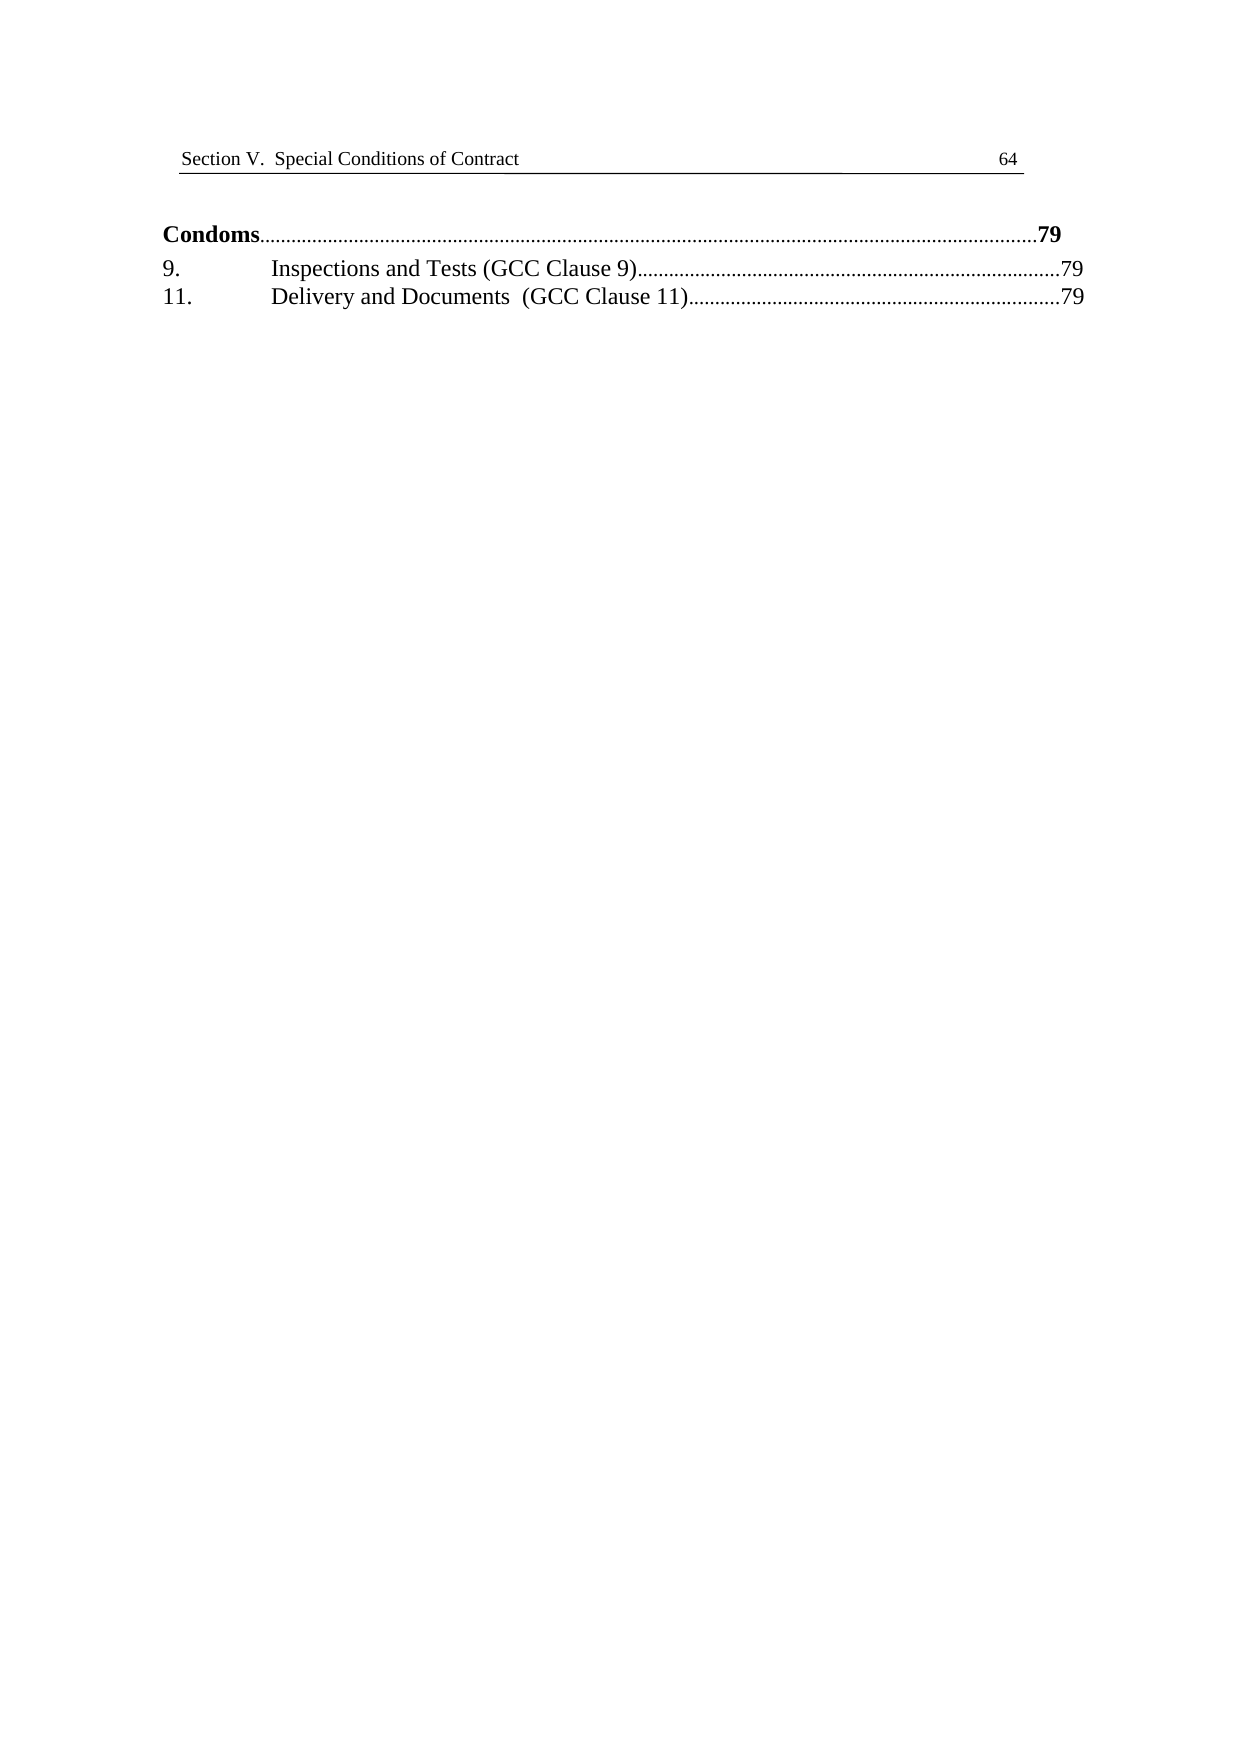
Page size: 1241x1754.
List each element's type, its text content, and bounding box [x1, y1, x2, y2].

text Section V. Special Conditions of Contract 64 [181, 147, 1090, 170]
text 9. Inspections and Tests (GCC Clause 9) 79 [162, 254, 1090, 281]
text 11. Delivery and Documents (GCC Clause 11) 79 [162, 282, 1090, 309]
text Condoms 79 [162, 220, 1090, 247]
